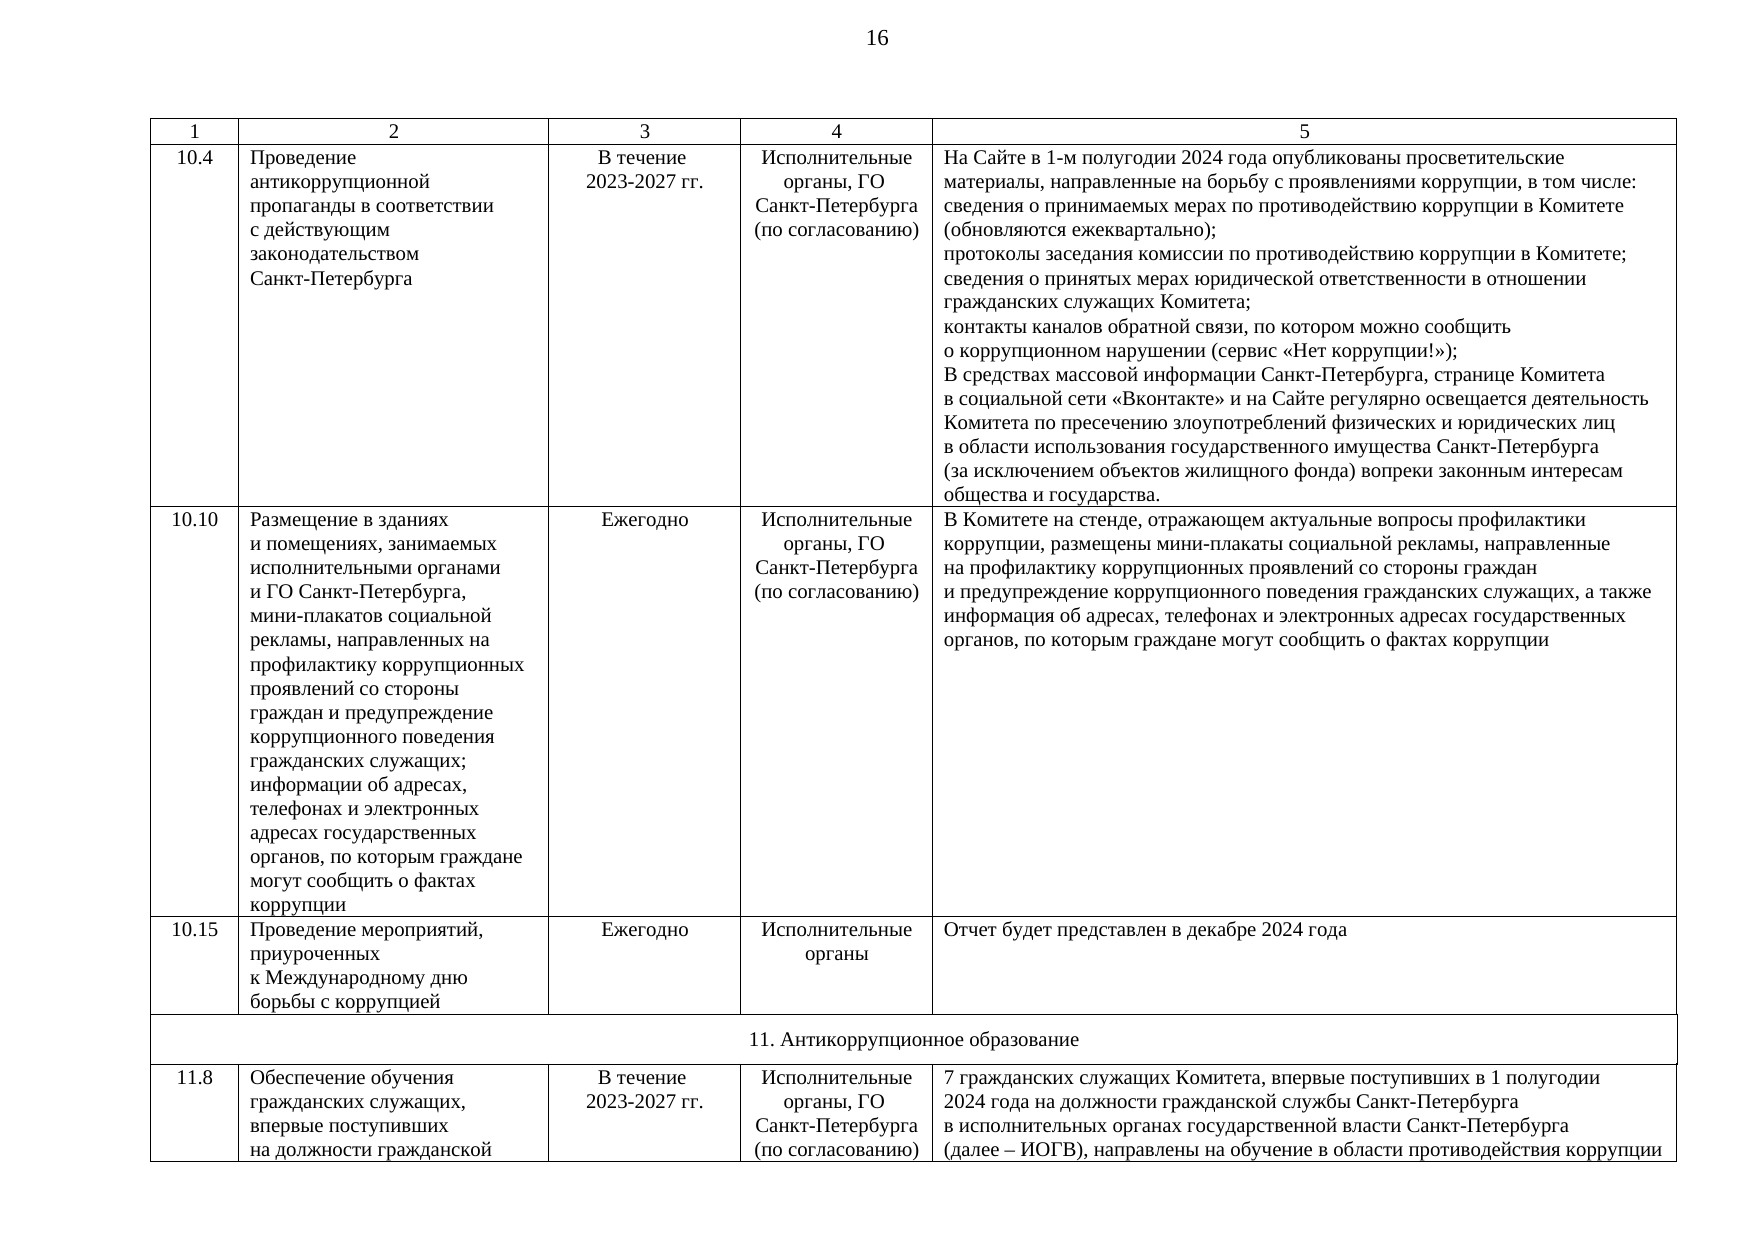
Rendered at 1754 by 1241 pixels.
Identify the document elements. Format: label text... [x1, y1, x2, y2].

table_header 1 [151, 119, 238, 144]
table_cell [239, 1065, 548, 1161]
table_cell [741, 145, 932, 506]
table_cell В Комитете на стенде, отражающем актуальные вопросы профилактики коррупции, размещены мини-плакаты социальной рекламы, направленные на профилактику коррупционных проявлений со стороны граждан и предупреждение коррупционного поведения гражданских служащих, а также информация об адресах, телефонах и электронных адресах государственных органов, по которым граждане могут сообщить о фактах коррупции [933, 507, 1676, 916]
table_cell 10.4 [151, 145, 238, 506]
table_cell Ежегодно [549, 917, 740, 1013]
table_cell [933, 1065, 1676, 1161]
table_cell Ежегодно [549, 507, 740, 916]
table_header 5 [933, 119, 1676, 144]
table_cell Размещение в зданиях и помещениях, занимаемых исполнительными органами и ГО Санкт-Петербурга, мини-плакатов социальной рекламы, направленных на профилактику коррупционных проявлений со стороны граждан и предупреждение коррупционного поведения гражданских служащих; информации об адресах, телефонах и электронных адресах государственных органов, по которым граждане могут сообщить о фактах коррупции [239, 507, 548, 916]
table_cell Исполнительные органы [741, 917, 932, 1013]
table_cell 10.15 [151, 917, 238, 1013]
table_header 4 [741, 119, 932, 144]
table_cell В течение 2023-2027 гг. [549, 1065, 740, 1161]
table_cell Проведение мероприятий, приуроченных к Международному дню борьбы с коррупцией [239, 917, 548, 1013]
table_cell В течение 2023-2027 гг. [549, 145, 740, 506]
table_cell Отчет будет представлен в декабре 2024 года [933, 917, 1676, 1013]
table_cell 11. Антикоррупционное образование [151, 1015, 1677, 1063]
table_cell 11.8 [151, 1065, 238, 1161]
table_header 3 [549, 119, 740, 144]
table_cell Проведение антикоррупционной пропаганды в соответствии с действующим законодательством Санкт-Петербурга [239, 145, 548, 506]
table_header 2 [239, 119, 548, 144]
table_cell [741, 1065, 932, 1161]
table_cell 10.10 [151, 507, 238, 916]
table_cell Исполнительные органы, ГО Санкт-Петербурга (по согласованию) [741, 507, 932, 916]
table_cell На Сайте в 1-м полугодии 2024 года опубликованы просветительские материалы, направленные на борьбу с проявлениями коррупции, в том числе: сведения о принимаемых мерах по противодействию коррупции в Комитете (обновляются ежеквартально); протоколы заседания комиссии по противодействию коррупции в Комитете; сведения о принятых мерах юридической ответственности в отношении гражданских служащих Комитета; контакты каналов обратной связи, по котором можно сообщить о коррупционном нарушении (сервис «Нет коррупции!»); В средствах массовой информации Санкт-Петербурга, странице Комитета в социальной сети «Вконтакте» и на Сайте регулярно освещается деятельность Комитета по пресечению злоупотреблений физических и юридических лиц в области использования государственного имущества Санкт-Петербурга (за исключением объектов жилищного фонда) вопреки законным интересам общества и государства. [933, 145, 1676, 506]
